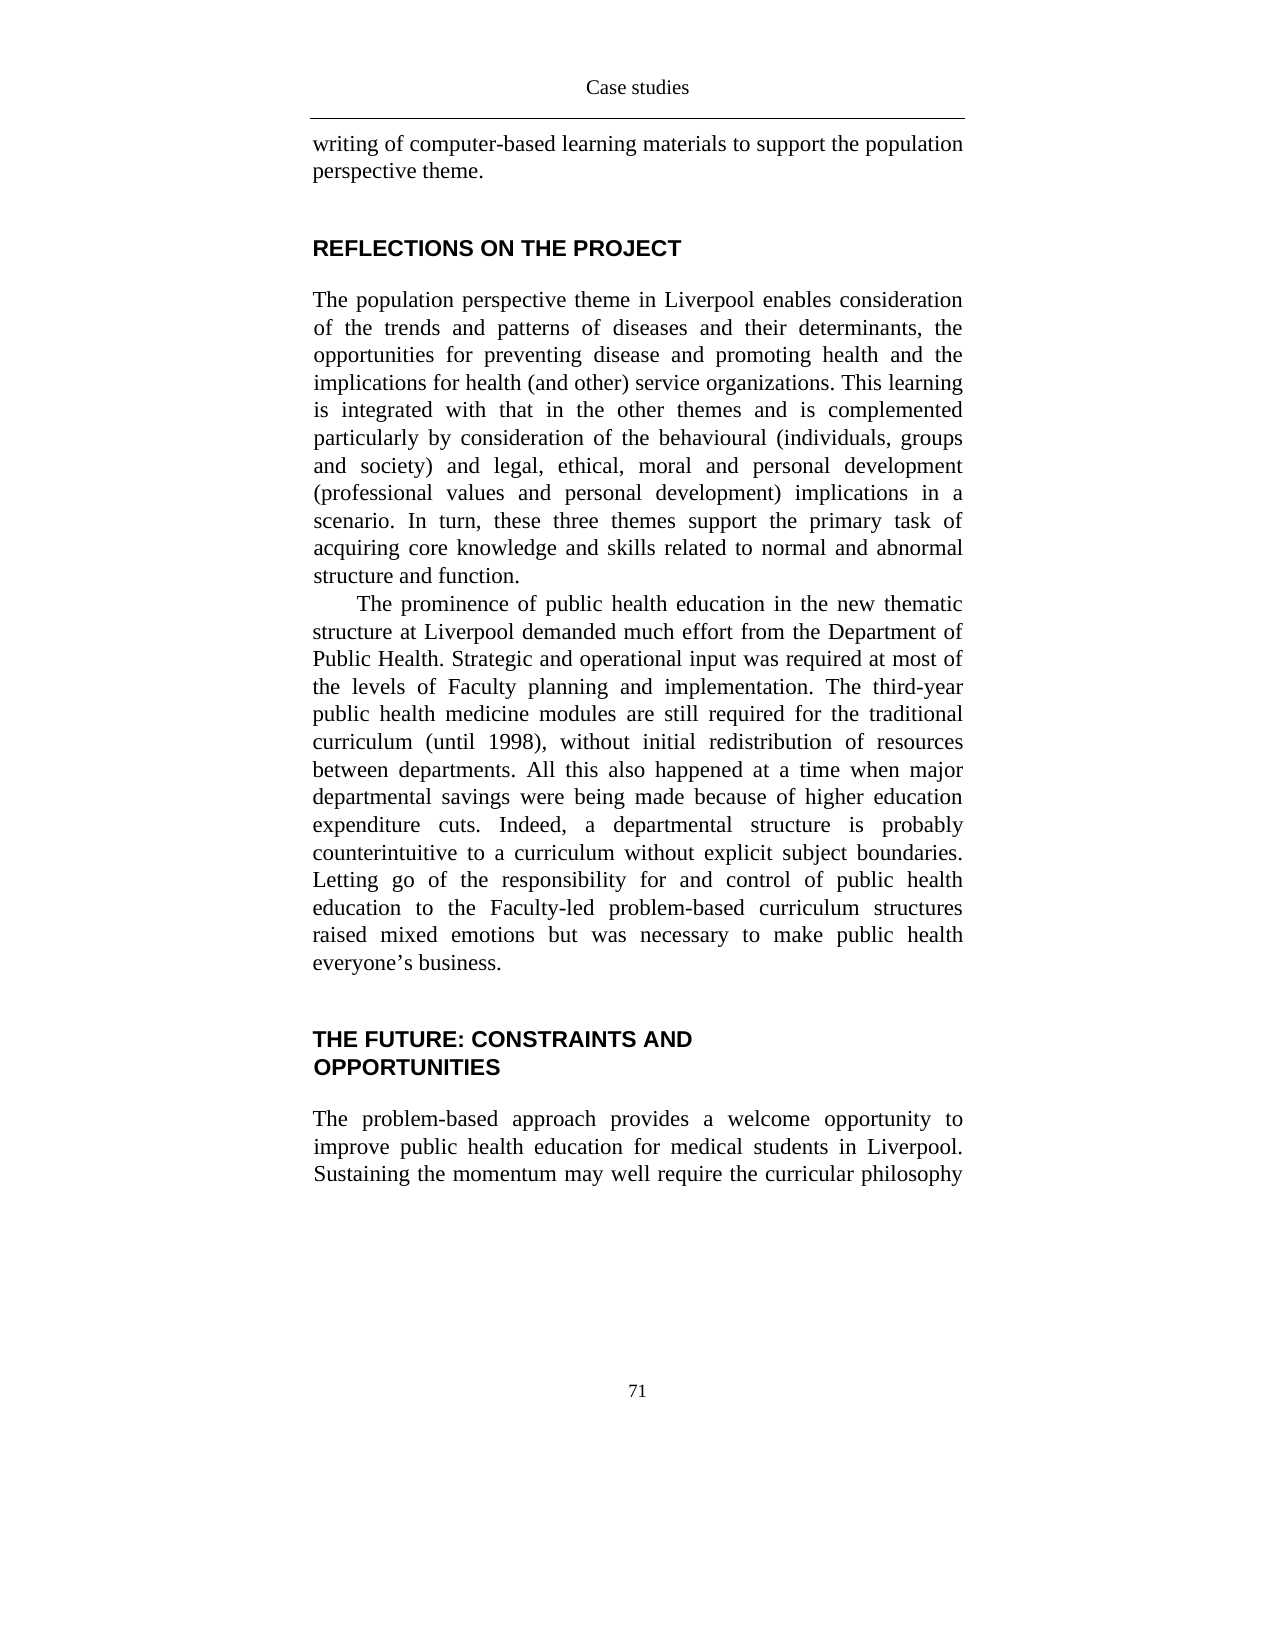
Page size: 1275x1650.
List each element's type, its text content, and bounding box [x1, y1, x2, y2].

text The prominence of public health education in the new thematic structure at Liverpool demanded much effort from the Department of Public Health. Strategic and operational input was required at most of the levels of Faculty planning and implementation. The third-year public health medicine modules are still required for the traditional curriculum (until 1998), without initial redistribution of resources between departments. All this also happened at a time when major departmental savings were being made because of higher education expenditure cuts. Indeed, a departmental structure is probably counterintuitive to a curriculum without explicit subject boundaries. Letting go of the responsibility for and control of public health education to the Faculty-led problem-based curriculum structures raised mixed emotions but was necessary to make public health everyone’s business. [312, 590, 964, 975]
text Commitment to the problem-based learning staff development programme meant that three of the four members of the Departmental Steering Group joined the first cohort of problem-based learning tutors for the first 208 students (32 groups). Two of these members were then able to use the problem-based learning experience to inform their writing of computer-based learning materials to support the population perspective theme. [312, 130, 964, 184]
text The population perspective theme in Liverpool enables consideration of the trends and patterns of diseases and their determinants, the opportunities for preventing disease and promoting health and the implications for health (and other) service organizations. This learning is integrated with that in the other themes and is complemented particularly by consideration of the behavioural (individuals, groups and society) and legal, ethical, moral and personal development (professional values and personal development) implications in a scenario. In turn, these three themes support the primary task of acquiring core knowledge and skills related to normal and abnormal structure and function. [312, 286, 964, 588]
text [312, 1105, 964, 1187]
subtitle REFLECTIONS ON THE PROJECT [312, 234, 806, 261]
subtitle THE FUTURE: CONSTRAINTS AND OPPORTUNITIES [312, 1026, 806, 1080]
